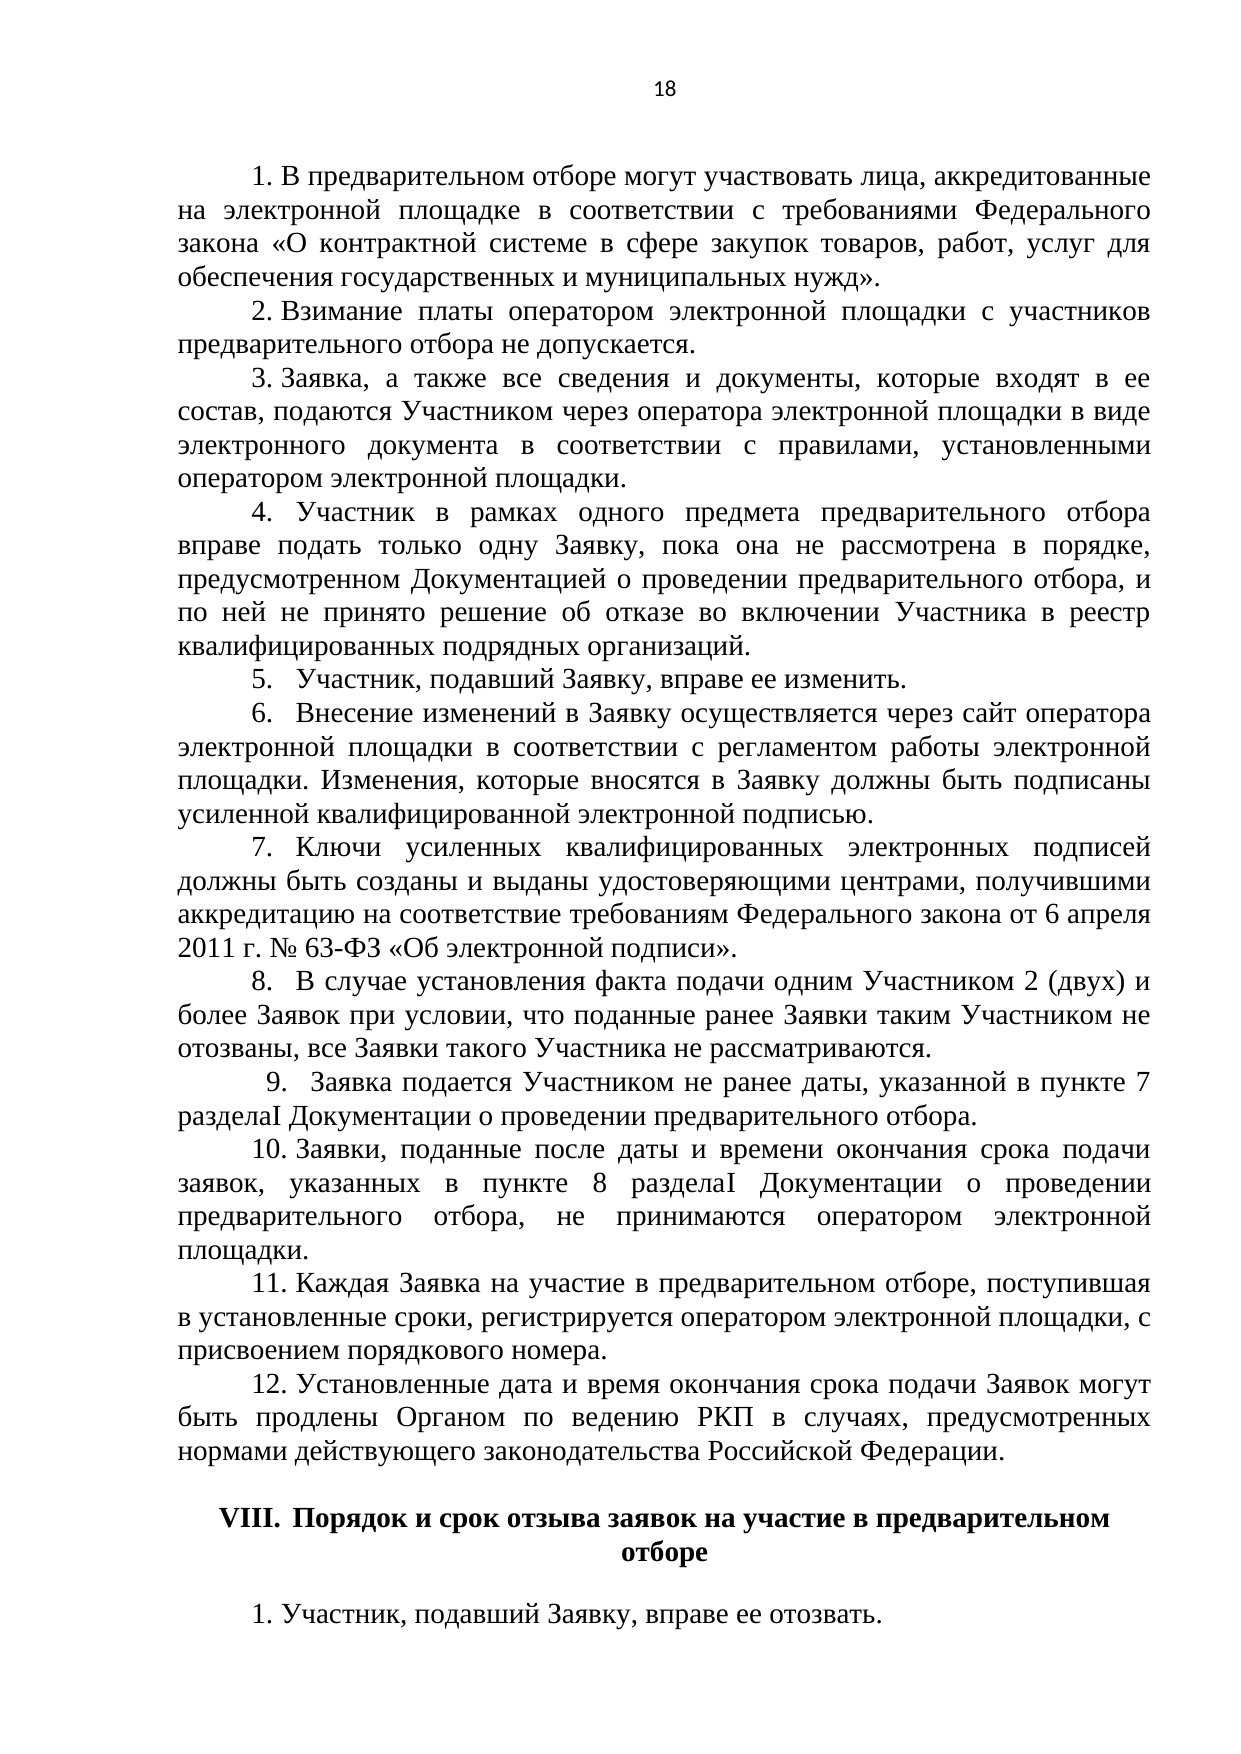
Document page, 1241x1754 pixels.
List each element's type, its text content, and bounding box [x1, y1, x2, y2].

list Каждая Заявка на участие в предварительном отборе, поступившая в установленные сроки, регистрируется оператором электронной площадки, с присвоением порядкового номера. [177, 1265, 1152, 1366]
list Участник, подавший Заявку, вправе ее отозвать. [177, 1596, 1152, 1629]
list Заявка подается Участником не ранее даты, указанной в пункте 7 разделаI Документации о проведении предварительного отбора. [177, 1064, 1152, 1131]
list Порядок и срок отзыва заявок на участие в предварительном отборе [177, 1500, 1152, 1567]
list Установленные дата и время окончания срока подачи Заявок могут быть продлены Органом по ведению РКП в случаях, предусмотренных нормами действующего законодательства Российской Федерации. [177, 1366, 1152, 1467]
list Участник, подавший Заявку, вправе ее изменить. [177, 662, 1152, 695]
list В случае установления факта подачи одним Участником 2 (двух) и более Заявок при условии, что поданные ранее Заявки таким Участником не отозваны, все Заявки такого Участника не рассматриваются. [177, 963, 1152, 1064]
list Заявки, поданные после даты и времени окончания срока подачи заявок, указанных в пункте 8 разделаI Документации о проведении предварительного отбора, не принимаются оператором электронной площадки. [177, 1131, 1152, 1265]
list Ключи усиленных квалифицированных электронных подписей должны быть созданы и выданы удостоверяющими центрами, получившими аккредитацию на соответствие требованиям Федерального закона от 6 апреля 2011 г. № 63-ФЗ «Об электронной подписи». [177, 829, 1152, 963]
list Взимание платы оператором электронной площадки с участников предварительного отбора не допускается. [177, 293, 1152, 360]
list Заявка, а также все сведения и документы, которые входят в ее состав, подаются Участником через оператора электронной площадки в виде электронного документа в соответствии с правилами, установленными оператором электронной площадки. [177, 360, 1152, 494]
list В предварительном отборе могут участвовать лица, аккредитованные на электронной площадке в соответствии с требованиями Федерального закона «О контрактной системе в сфере закупок товаров, работ, услуг для обеспечения государственных и муниципальных нужд». [177, 158, 1152, 293]
list Участник в рамках одного предмета предварительного отбора вправе подать только одну Заявку, пока она не рассмотрена в порядке, предусмотренном Документацией о проведении предварительного отбора, и по ней не принято решение об отказе во включении Участника в реестр квалифицированных подрядных организаций. [177, 494, 1152, 662]
list Внесение изменений в Заявку осуществляется через сайт оператора электронной площадки в соответствии с регламентом работы электронной площадки. Изменения, которые вносятся в Заявку должны быть подписаны усиленной квалифицированной электронной подписью. [177, 695, 1152, 829]
